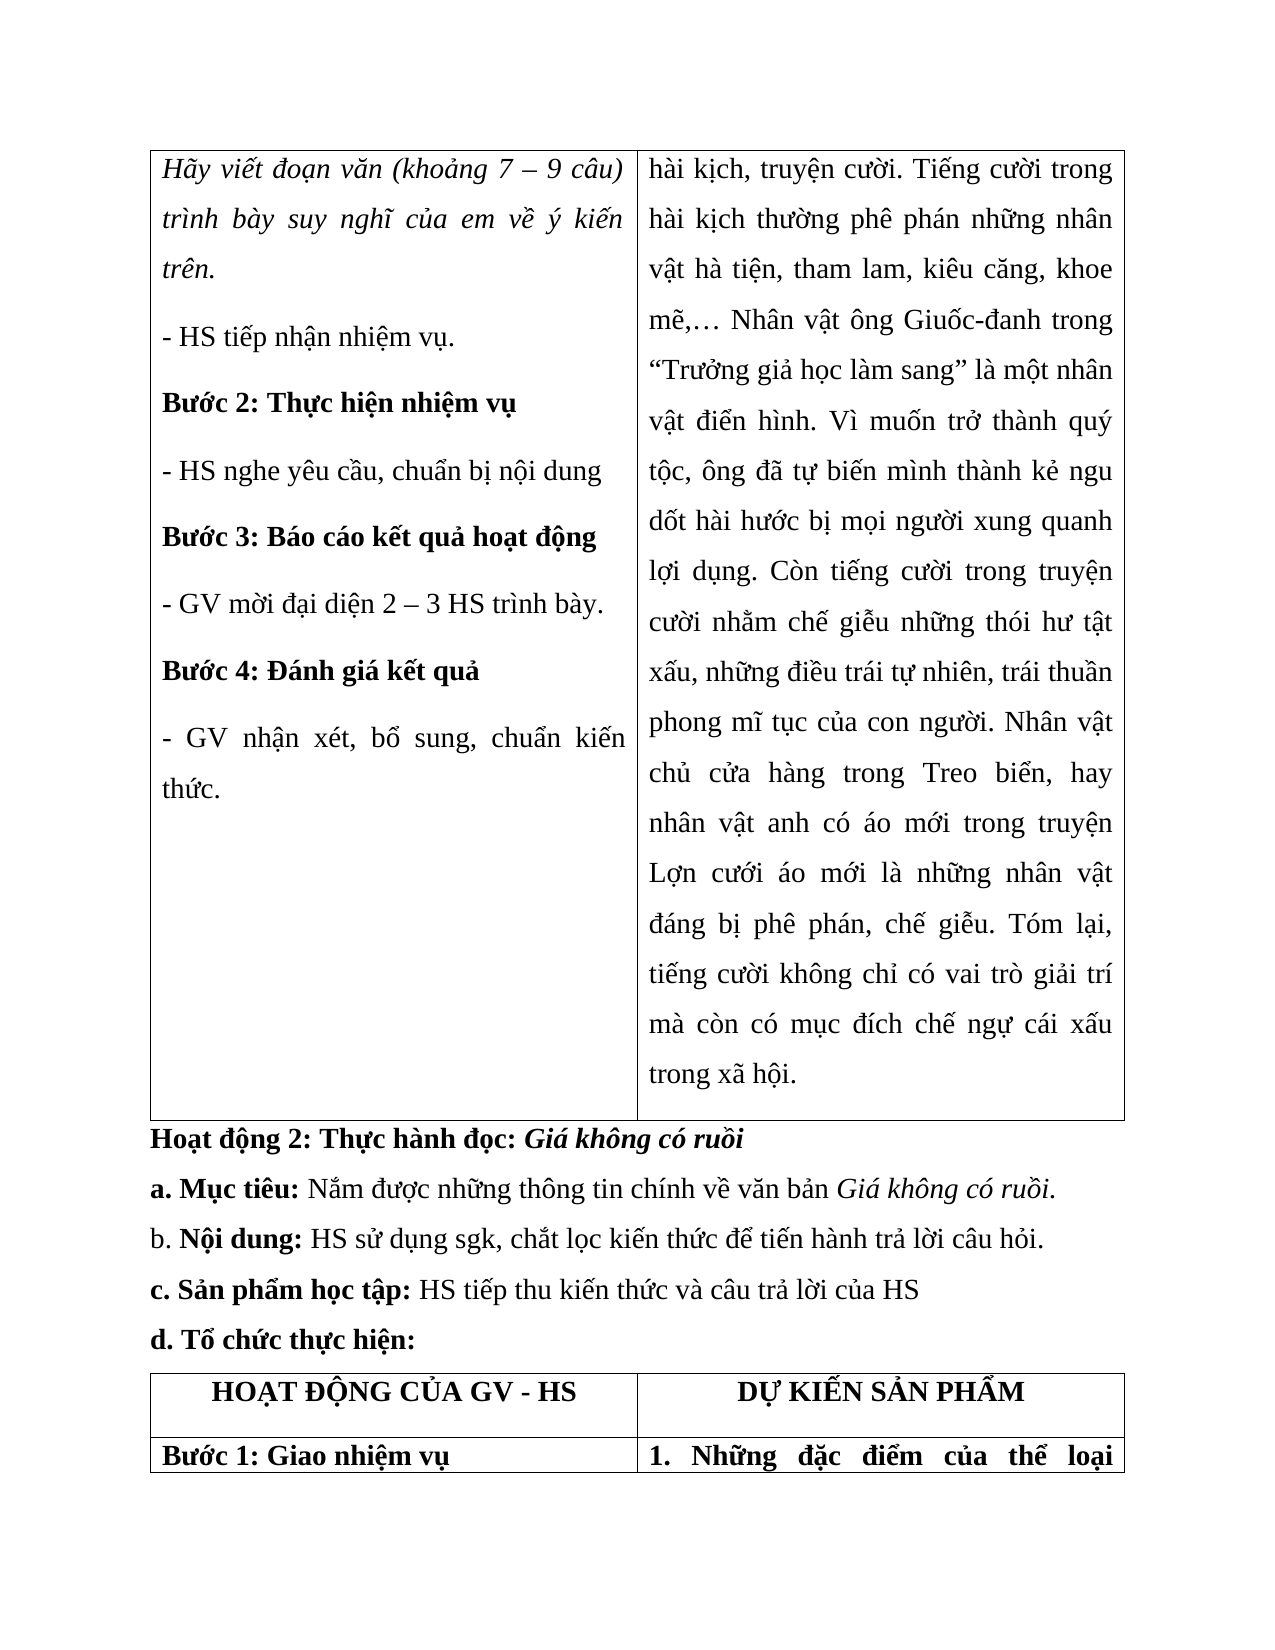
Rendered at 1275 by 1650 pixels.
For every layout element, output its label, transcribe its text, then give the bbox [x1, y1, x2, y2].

table_header HOẠT ĐỘNG CỦA GV - HS [151, 1374, 637, 1437]
text d. Tổ chức thực hiện: [150, 1322, 1125, 1356]
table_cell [638, 151, 1124, 1120]
table_header DỰ KIẾN SẢN PHẨM [638, 1374, 1124, 1437]
text Hoạt động 2: Thực hành đọc: Giá không có ruồi [150, 1121, 1125, 1154]
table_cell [151, 1438, 637, 1472]
text a. Mục tiêu: Nắm được những thông tin chính về văn bản Giá không có ruồi. [150, 1171, 1125, 1205]
text b. Nội dung: HS sử dụng sgk, chắt lọc kiến thức để tiến hành trả lời câu hỏi. [150, 1222, 1125, 1255]
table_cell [151, 151, 637, 1120]
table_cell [638, 1438, 1124, 1472]
text c. Sản phẩm học tập: HS tiếp thu kiến thức và câu trả lời của HS [150, 1272, 1125, 1306]
